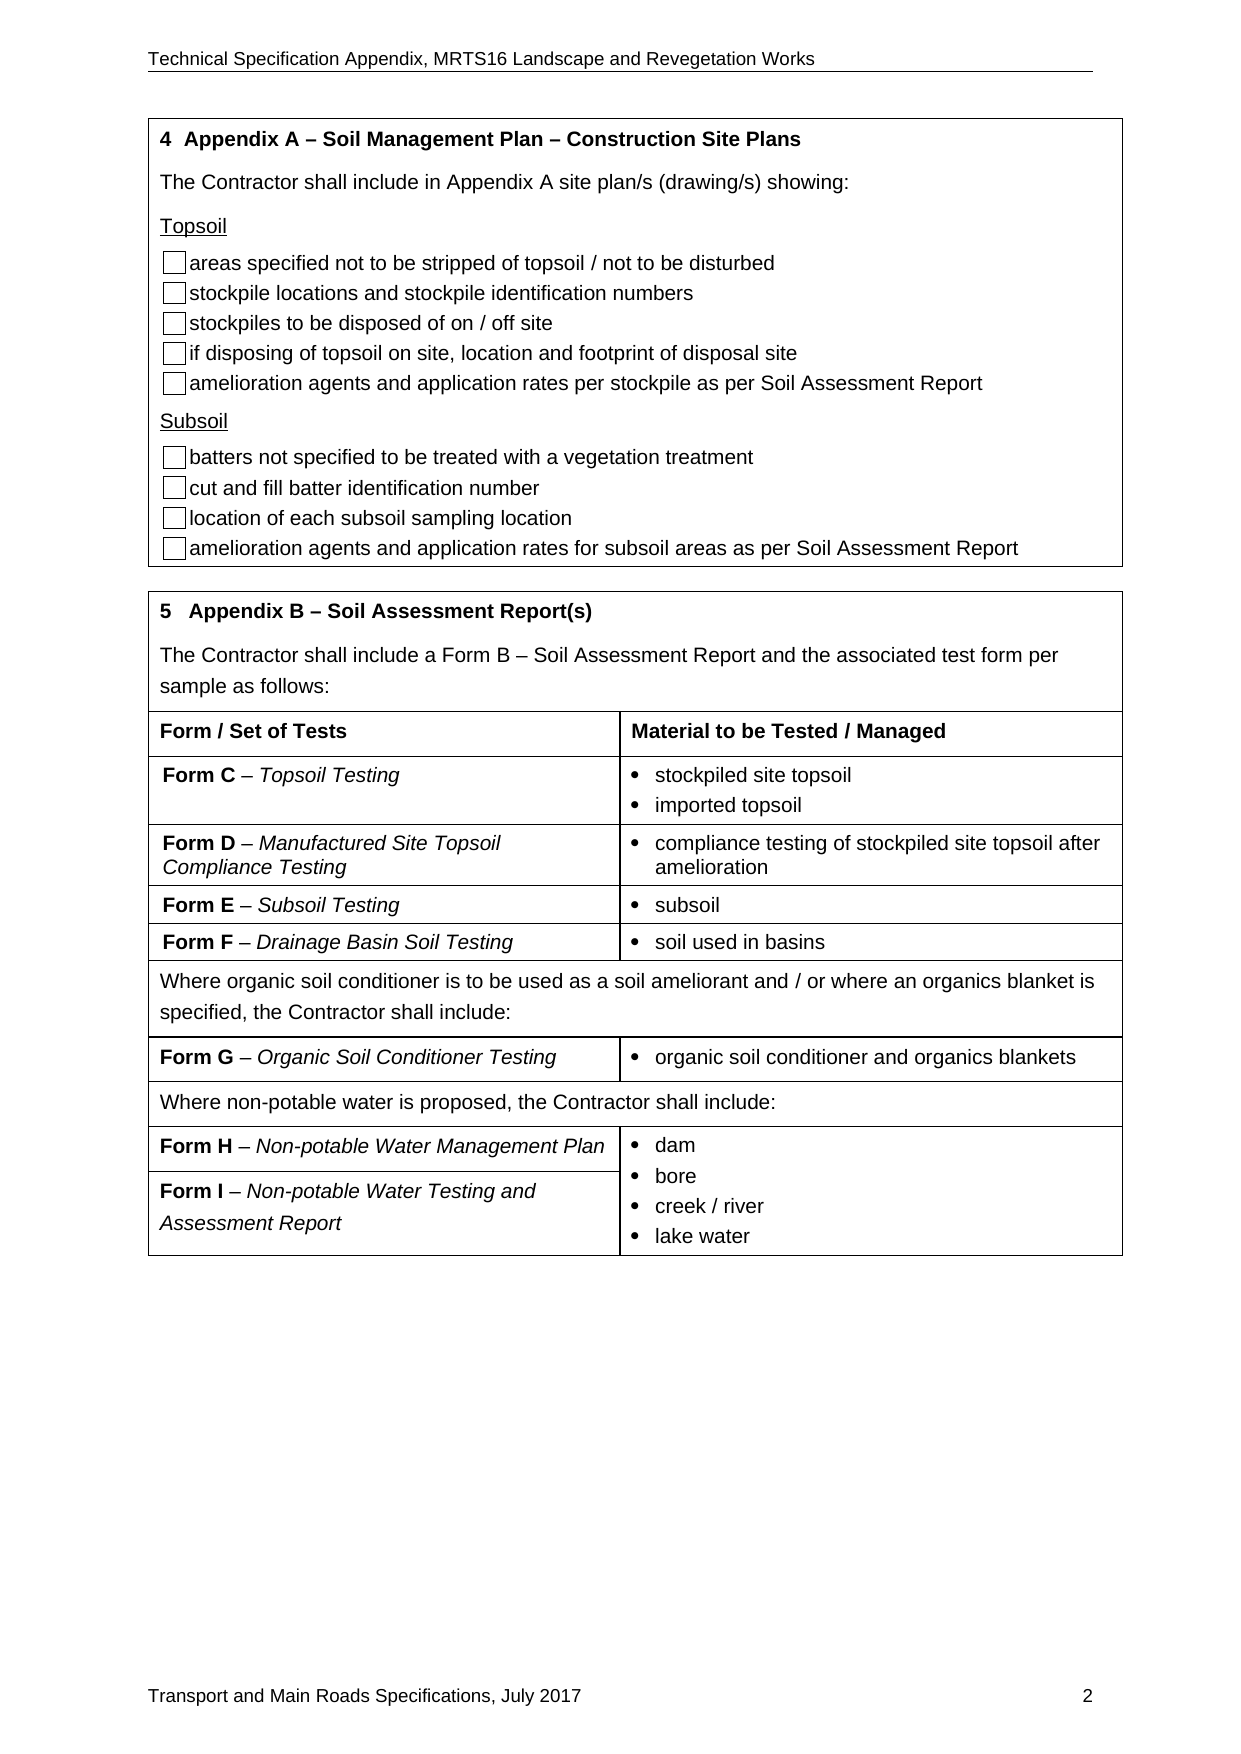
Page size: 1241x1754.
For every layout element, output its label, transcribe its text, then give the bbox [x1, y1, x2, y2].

table_cell organic soil conditioner and organics blankets [621, 1038, 1122, 1081]
table_cell compliance testing of stockpiled site topsoil after amelioration [621, 825, 1122, 885]
table_cell Where non-potable water is proposed, the Contractor shall include: [149, 1082, 1122, 1126]
table_cell Form D – Manufactured Site Topsoil Compliance Testing [149, 825, 619, 885]
table_header 4 Appendix A – Soil Management Plan – Construction Site Plans The Contractor shall include in Appendix A site plan/s (drawing/s) showing: Topsoil areas specified not to be stripped of topsoil / not to be disturbed stockpile locations and stockpile identification numbers stockpiles to be disposed of on / off site if disposing of topsoil on site, location and footprint of disposal site amelioration agents and application rates per stockpile as per Soil Assessment Report Subsoil batters not specified to be treated with a vegetation treatment cut and fill batter identification number location of each subsoil sampling location amelioration agents and application rates for subsoil areas as per Soil Assessment Report [149, 119, 1122, 566]
table_cell Form / Set of Tests [149, 712, 619, 756]
table_cell Form G – Organic Soil Conditioner Testing [149, 1038, 619, 1081]
table_cell stockpiled site topsoil imported topsoil [621, 757, 1122, 823]
table_cell Where organic soil conditioner is to be used as a soil ameliorant and / or where an organics blanket is specified, the Contractor shall include: [149, 961, 1122, 1036]
table_cell Form C – Topsoil Testing [149, 757, 619, 823]
table_cell soil used in basins [621, 924, 1122, 960]
table_header 5 Appendix B – Soil Assessment Report(s) The Contractor shall include a Form B – Soil Assessment Report and the associated test form per sample as follows: [149, 592, 1122, 711]
table_cell subsoil [621, 886, 1122, 923]
table_cell Form E – Subsoil Testing [149, 886, 619, 923]
table_cell dam bore creek / river lake water [621, 1127, 1122, 1254]
table_cell Form F – Drainage Basin Soil Testing [149, 924, 619, 960]
table_cell Form H – Non-potable Water Management Plan [149, 1127, 619, 1171]
table_cell Form I – Non-potable Water Testing and Assessment Report [149, 1172, 619, 1254]
table_cell Material to be Tested / Managed [621, 712, 1122, 756]
